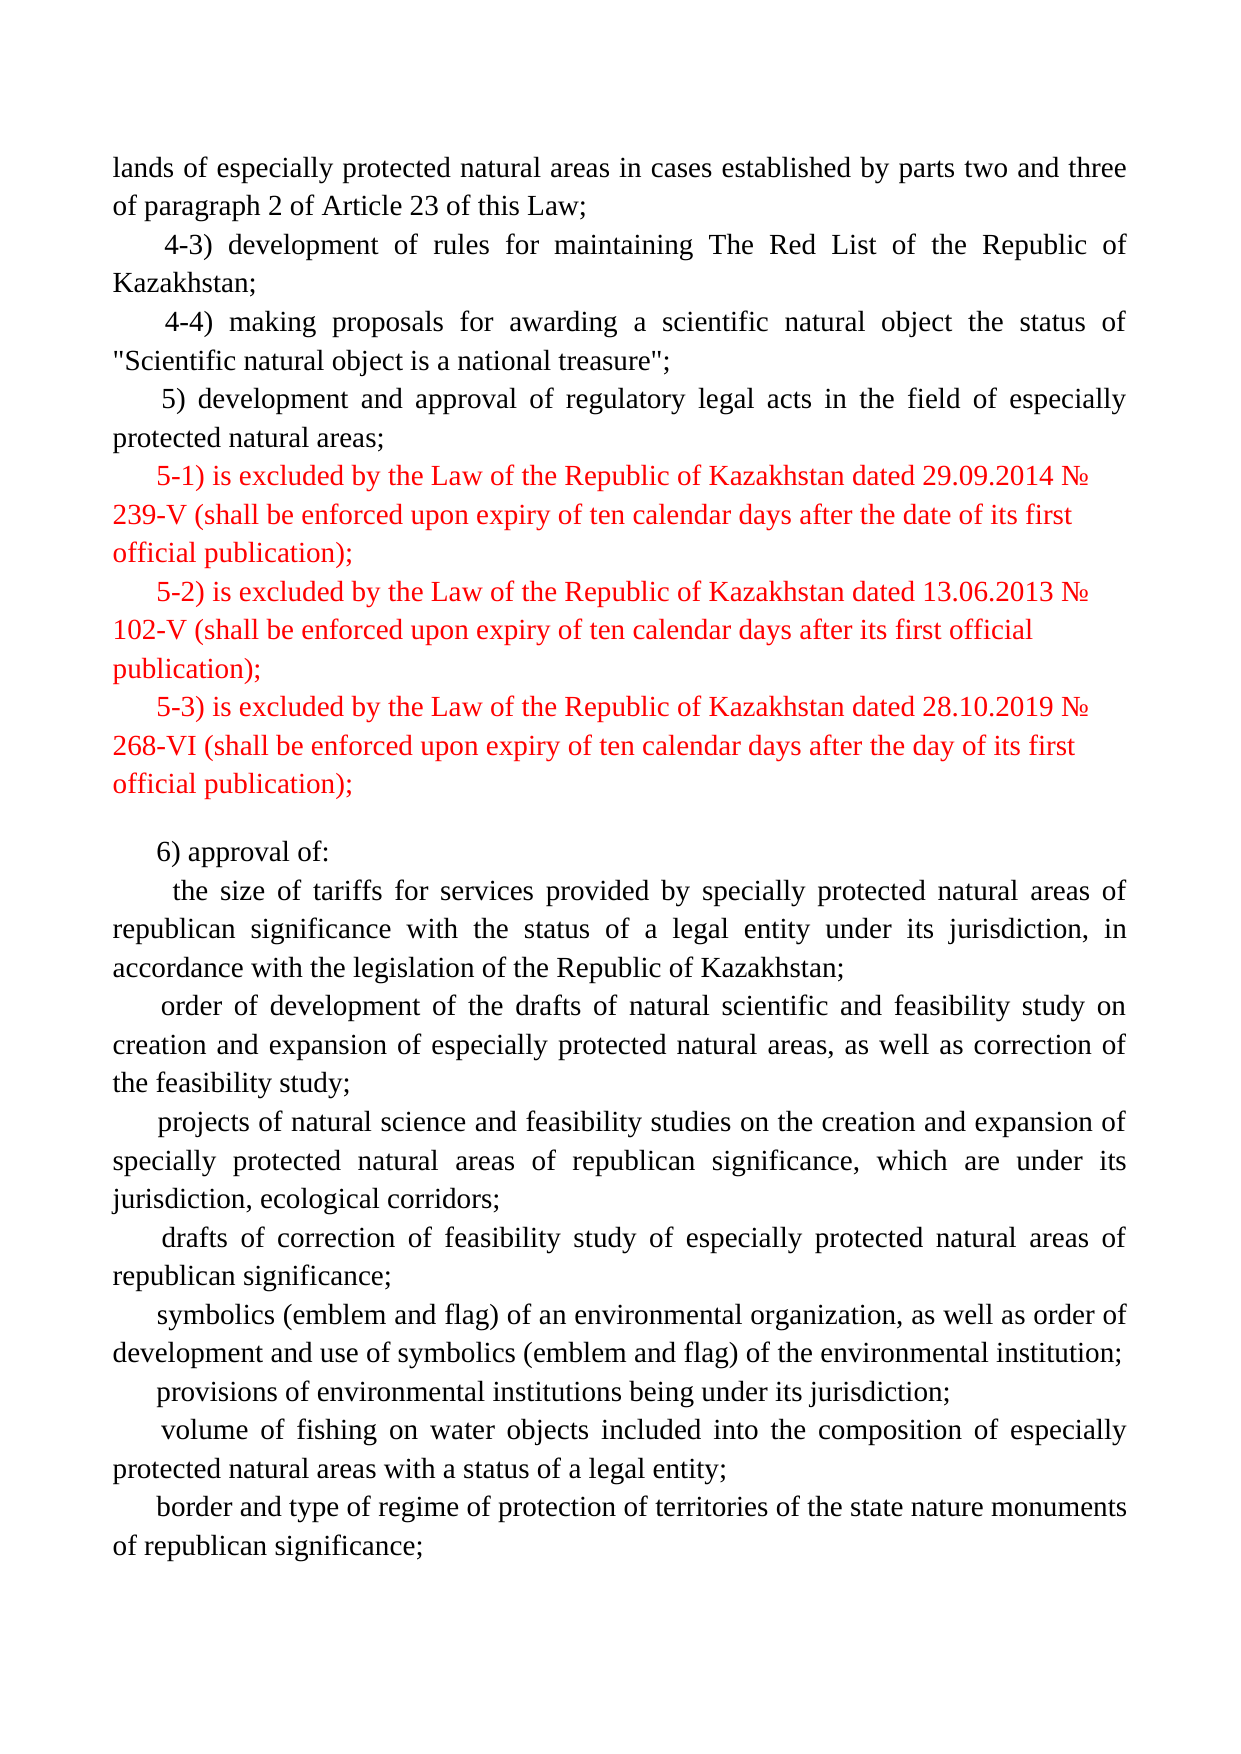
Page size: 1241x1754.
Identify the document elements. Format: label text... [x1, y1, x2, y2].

text 5-1) is excluded by the Law of the Republic of Kazakhstan dated 29.09.2014 № 239-V (shall be enforced upon expiry of ten calendar days after the date of its first official publication); 5-2) is excluded by the Law of the Republic of Kazakhstan dated 13.06.2013 № 102-V (shall be enforced upon expiry of ten calendar days after its first official publication); 5-3) is excluded by the Law of the Republic of Kazakhstan dated 28.10.2019 № 268-VI (shall be enforced upon expiry of ten calendar days after the day of its first official publication); [112, 458, 1128, 830]
text 4-3) development of rules for maintaining The Red List of the Republic of Kazakhstan; [112, 227, 1128, 299]
text 4-4) making proposals for awarding a scientific natural object the status of "Scientific natural object is a national treasure"; [112, 304, 1128, 376]
text order of development of the drafts of natural scientific and feasibility study on creation and expansion of especially protected natural areas, as well as correction of the feasibility study; [112, 988, 1128, 1099]
text border and type of regime of protection of territories of the state nature monuments of republican significance; [112, 1489, 1128, 1562]
text provisions of environmental institutions being under its jurisdiction; [112, 1374, 1128, 1407]
text projects of natural science and feasibility studies on the creation and expansion of specially protected natural areas of republican significance, which are under its jurisdiction, ecological corridors; [112, 1104, 1128, 1215]
text drafts of correction of feasibility study of especially protected natural areas of republican significance; [112, 1220, 1128, 1292]
text 6) approval of: [112, 834, 1128, 868]
text 5) development and approval of regulatory legal acts in the field of especially protected natural areas; [112, 381, 1128, 453]
text symbolics (emblem and flag) of an environmental organization, as well as order of development and use of symbolics (emblem and flag) of the environmental institution; [112, 1297, 1128, 1369]
text the size of tariffs for services provided by specially protected natural areas of republican significance with the status of a legal entity under its jurisdiction, in accordance with the legislation of the Republic of Kazakhstan; [112, 873, 1128, 983]
text volume of fishing on water objects included into the composition of especially protected natural areas with a status of a legal entity; [112, 1412, 1128, 1484]
